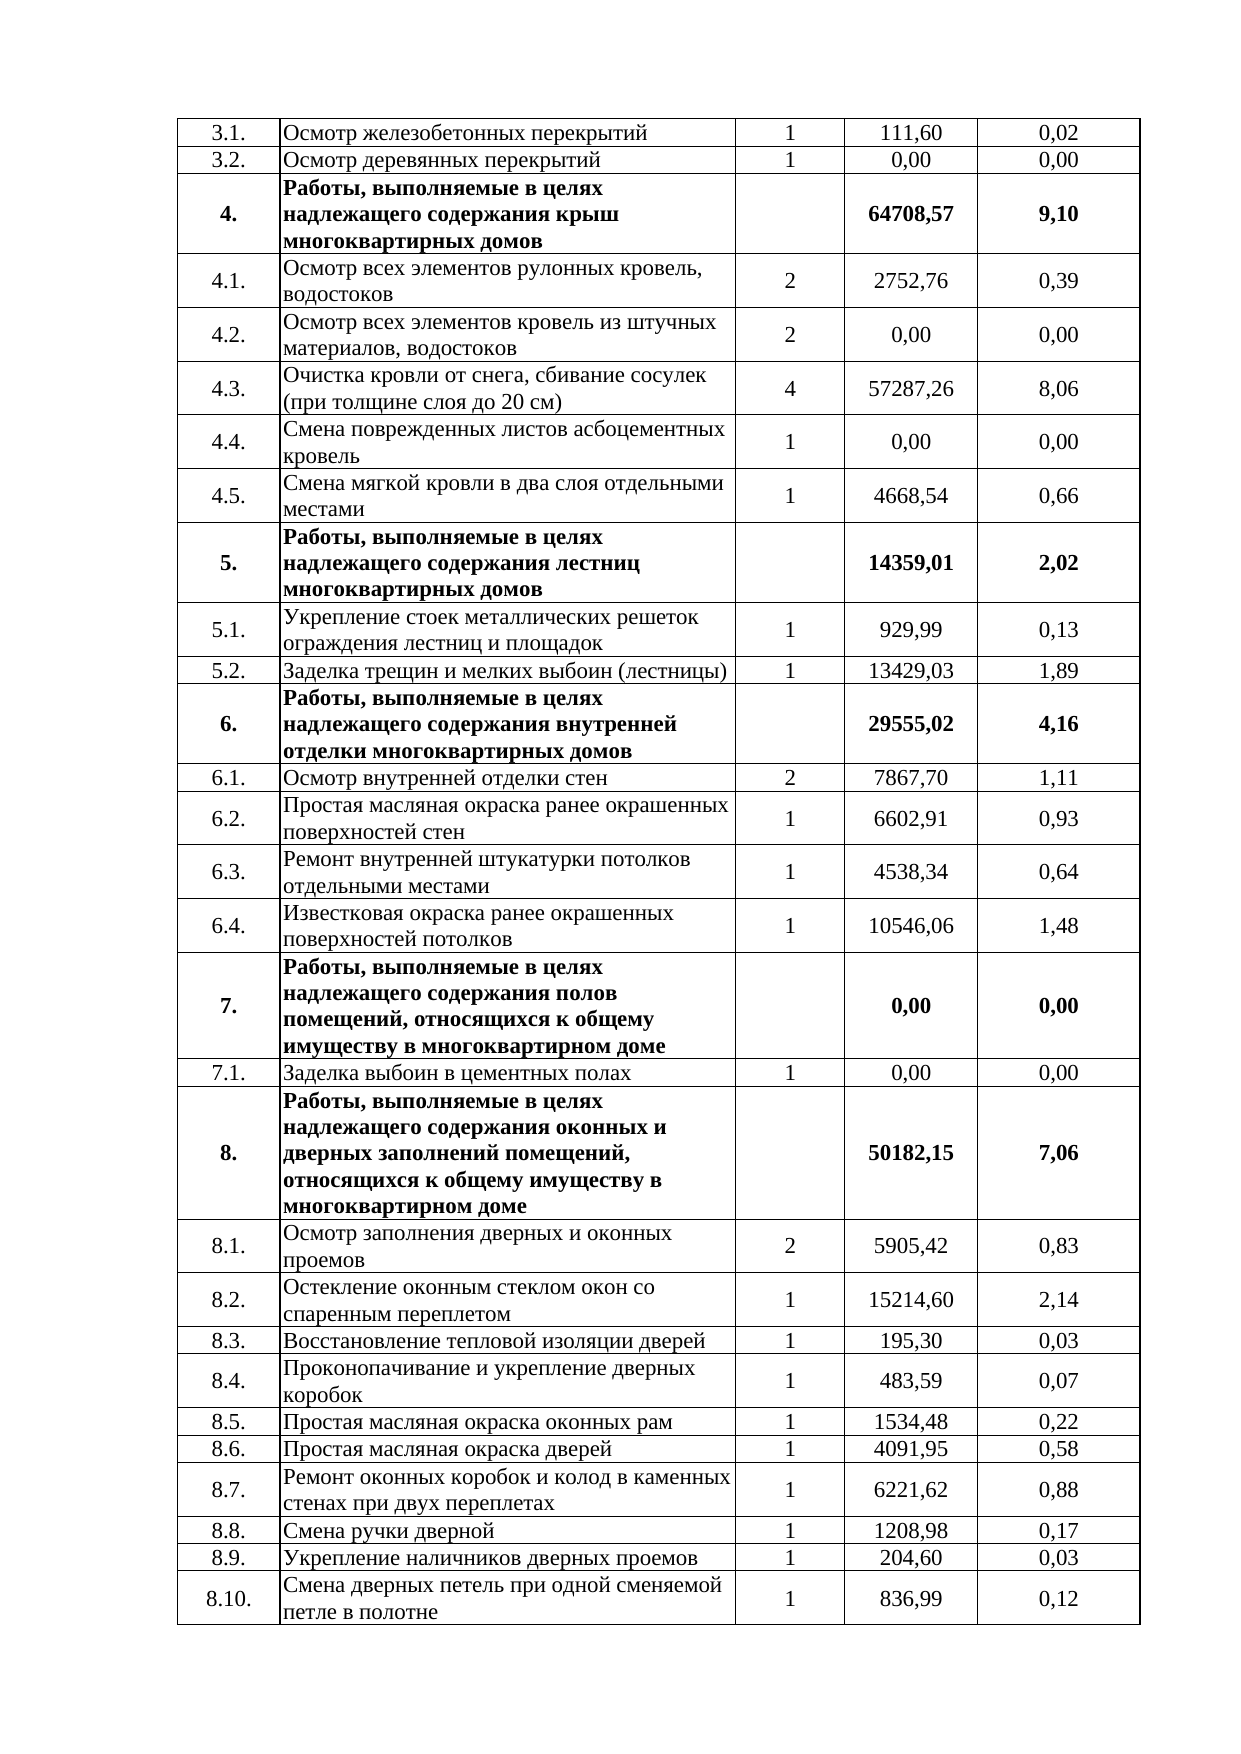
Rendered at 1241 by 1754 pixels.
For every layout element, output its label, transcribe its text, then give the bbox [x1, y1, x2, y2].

table_cell 8.5. [178, 1408, 279, 1434]
table_cell 8,06 [978, 362, 1139, 414]
table_cell Работы, выполняемые в целях надлежащего содержания крыш многоквартирных домов [281, 174, 735, 253]
table_cell 9,10 [978, 174, 1139, 253]
table_cell 50182,15 [845, 1087, 977, 1218]
table_cell 5. [178, 523, 279, 602]
table_cell 8.4. [178, 1354, 279, 1407]
table_cell 0,02 [978, 119, 1139, 146]
table_cell 0,00 [845, 1059, 977, 1086]
table_cell 6602,91 [845, 792, 977, 844]
table_cell 2,02 [978, 523, 1139, 602]
table_cell 6. [178, 684, 279, 763]
table_cell Осмотр внутренней отделки стен [281, 764, 735, 791]
table_cell 0,64 [978, 845, 1139, 898]
table_cell 4 [736, 362, 844, 414]
table_cell [736, 1087, 844, 1218]
table_cell 4.4. [178, 415, 279, 468]
table_cell 1 [736, 1571, 844, 1624]
table_cell Работы, выполняемые в целях надлежащего содержания внутренней отделки многоквартирных домов [281, 684, 735, 763]
table_cell 0,03 [978, 1544, 1139, 1570]
table_cell 4.1. [178, 254, 279, 307]
table_cell 0,00 [978, 953, 1139, 1058]
table_cell 204,60 [845, 1544, 977, 1570]
table_cell 8.7. [178, 1463, 279, 1516]
table_cell Простая масляная окраска ранее окрашенных поверхностей стен [281, 792, 735, 844]
table_cell 8.8. [178, 1517, 279, 1543]
table_cell 0,83 [978, 1220, 1139, 1272]
table_cell 10546,06 [845, 899, 977, 952]
table_cell 0,00 [845, 415, 977, 468]
table_cell 0,00 [845, 953, 977, 1058]
table_cell 1 [736, 792, 844, 844]
table_cell Заделка выбоин в цементных полах [281, 1059, 735, 1086]
table_cell 64708,57 [845, 174, 977, 253]
table_cell Работы, выполняемые в целях надлежащего содержания полов помещений, относящихся к общему имуществу в многоквартирном доме [281, 953, 735, 1058]
table_cell 0,07 [978, 1354, 1139, 1407]
table_cell 7867,70 [845, 764, 977, 791]
table_cell 2 [736, 1220, 844, 1272]
table_cell 1 [736, 657, 844, 683]
table_cell 1 [736, 603, 844, 656]
table_cell 0,13 [978, 603, 1139, 656]
table_cell 4.5. [178, 469, 279, 522]
table_cell 1 [736, 1059, 844, 1086]
table_cell 7.1. [178, 1059, 279, 1086]
table_cell 1,89 [978, 657, 1139, 683]
table_cell 3.2. [178, 147, 279, 173]
table_cell 4.3. [178, 362, 279, 414]
table_cell 6.3. [178, 845, 279, 898]
table_cell 15214,60 [845, 1273, 977, 1326]
table_cell 0,39 [978, 254, 1139, 307]
table_cell 1 [736, 415, 844, 468]
table_cell Работы, выполняемые в целях надлежащего содержания оконных и дверных заполнений помещений, относящихся к общему имуществу в многоквартирном доме [281, 1087, 735, 1218]
table_cell 0,93 [978, 792, 1139, 844]
table_cell 6.1. [178, 764, 279, 791]
table_cell 6.2. [178, 792, 279, 844]
table_cell 1 [736, 1327, 844, 1353]
table_cell 0,22 [978, 1408, 1139, 1434]
table_cell 8.3. [178, 1327, 279, 1353]
table_cell 4091,95 [845, 1436, 977, 1462]
table_cell Ремонт оконных коробок и колод в каменных стенах при двух переплетах [281, 1463, 735, 1516]
table_cell 0,00 [978, 147, 1139, 173]
table_cell 14359,01 [845, 523, 977, 602]
table_cell Восстановление тепловой изоляции дверей [281, 1327, 735, 1353]
table_cell 8.6. [178, 1436, 279, 1462]
table_cell 0,12 [978, 1571, 1139, 1624]
table_cell 8.9. [178, 1544, 279, 1570]
table_cell 1,48 [978, 899, 1139, 952]
table_cell 5905,42 [845, 1220, 977, 1272]
table_cell 7,06 [978, 1087, 1139, 1218]
table_cell Заделка трещин и мелких выбоин (лестницы) [281, 657, 735, 683]
table_cell 1 [736, 1354, 844, 1407]
table_cell 1534,48 [845, 1408, 977, 1434]
table_cell 0,03 [978, 1327, 1139, 1353]
table_cell 4538,34 [845, 845, 977, 898]
table_cell Очистка кровли от снега, сбивание сосулек (при толщине слоя до 20 см) [281, 362, 735, 414]
table_cell 6221,62 [845, 1463, 977, 1516]
table_cell [736, 174, 844, 253]
table_cell 1 [736, 1517, 844, 1543]
table_cell 0,00 [845, 147, 977, 173]
table_cell 0,00 [978, 1059, 1139, 1086]
table_cell [736, 523, 844, 602]
table_cell 2 [736, 764, 844, 791]
table_cell 0,66 [978, 469, 1139, 522]
table_cell 1 [736, 1463, 844, 1516]
table_cell 1 [736, 147, 844, 173]
table_cell 4,16 [978, 684, 1139, 763]
table_cell 2 [736, 254, 844, 307]
table_cell Осмотр деревянных перекрытий [281, 147, 735, 173]
table_cell 8.2. [178, 1273, 279, 1326]
table_cell 111,60 [845, 119, 977, 146]
table_cell 8. [178, 1087, 279, 1218]
table_cell 2,14 [978, 1273, 1139, 1326]
table_cell 0,00 [978, 308, 1139, 361]
table_cell 836,99 [845, 1571, 977, 1624]
table_cell 1,11 [978, 764, 1139, 791]
table_cell Ремонт внутренней штукатурки потолков отдельными местами [281, 845, 735, 898]
table_cell 483,59 [845, 1354, 977, 1407]
table_cell 1 [736, 119, 844, 146]
table_cell 1 [736, 1436, 844, 1462]
table_cell Проконопачивание и укрепление дверных коробок [281, 1354, 735, 1407]
table_cell 1 [736, 1408, 844, 1434]
table_cell 0,58 [978, 1436, 1139, 1462]
table_cell 4. [178, 174, 279, 253]
table_cell 2752,76 [845, 254, 977, 307]
table_cell 1 [736, 845, 844, 898]
table_cell Осмотр железобетонных перекрытий [281, 119, 735, 146]
table_cell 929,99 [845, 603, 977, 656]
table_cell 29555,02 [845, 684, 977, 763]
table_cell Осмотр всех элементов кровель из штучных материалов, водостоков [281, 308, 735, 361]
table_cell 8.1. [178, 1220, 279, 1272]
table_cell 0,17 [978, 1517, 1139, 1543]
table_cell Смена мягкой кровли в два слоя отдельными местами [281, 469, 735, 522]
table_cell Осмотр всех элементов рулонных кровель, водостоков [281, 254, 735, 307]
table_cell 2 [736, 308, 844, 361]
table_cell 1 [736, 899, 844, 952]
table_cell Укрепление стоек металлических решеток ограждения лестниц и площадок [281, 603, 735, 656]
table_cell Известковая окраска ранее окрашенных поверхностей потолков [281, 899, 735, 952]
table_cell Смена дверных петель при одной сменяемой петле в полотне [281, 1571, 735, 1624]
table_cell 4.2. [178, 308, 279, 361]
table_cell Осмотр заполнения дверных и оконных проемов [281, 1220, 735, 1272]
table_cell 7. [178, 953, 279, 1058]
table_cell Смена поврежденных листов асбоцементных кровель [281, 415, 735, 468]
table_cell Простая масляная окраска дверей [281, 1436, 735, 1462]
table_cell Простая масляная окраска оконных рам [281, 1408, 735, 1434]
table_cell Укрепление наличников дверных проемов [281, 1544, 735, 1570]
table_cell 1 [736, 1544, 844, 1570]
table_cell 195,30 [845, 1327, 977, 1353]
table_cell 5.2. [178, 657, 279, 683]
table_cell 1 [736, 1273, 844, 1326]
table_cell 13429,03 [845, 657, 977, 683]
table_cell 4668,54 [845, 469, 977, 522]
table_cell 1208,98 [845, 1517, 977, 1543]
table_cell 0,00 [845, 308, 977, 361]
table_cell Смена ручки дверной [281, 1517, 735, 1543]
table_cell [736, 684, 844, 763]
table_cell 5.1. [178, 603, 279, 656]
table_cell Работы, выполняемые в целях надлежащего содержания лестниц многоквартирных домов [281, 523, 735, 602]
table_cell [736, 953, 844, 1058]
table_cell 8.10. [178, 1571, 279, 1624]
table_cell 0,00 [978, 415, 1139, 468]
table_cell 0,88 [978, 1463, 1139, 1516]
table_cell 3.1. [178, 119, 279, 146]
table_cell 1 [736, 469, 844, 522]
table_cell 57287,26 [845, 362, 977, 414]
table_cell Остекление оконным стеклом окон со спаренным переплетом [281, 1273, 735, 1326]
table_cell 6.4. [178, 899, 279, 952]
